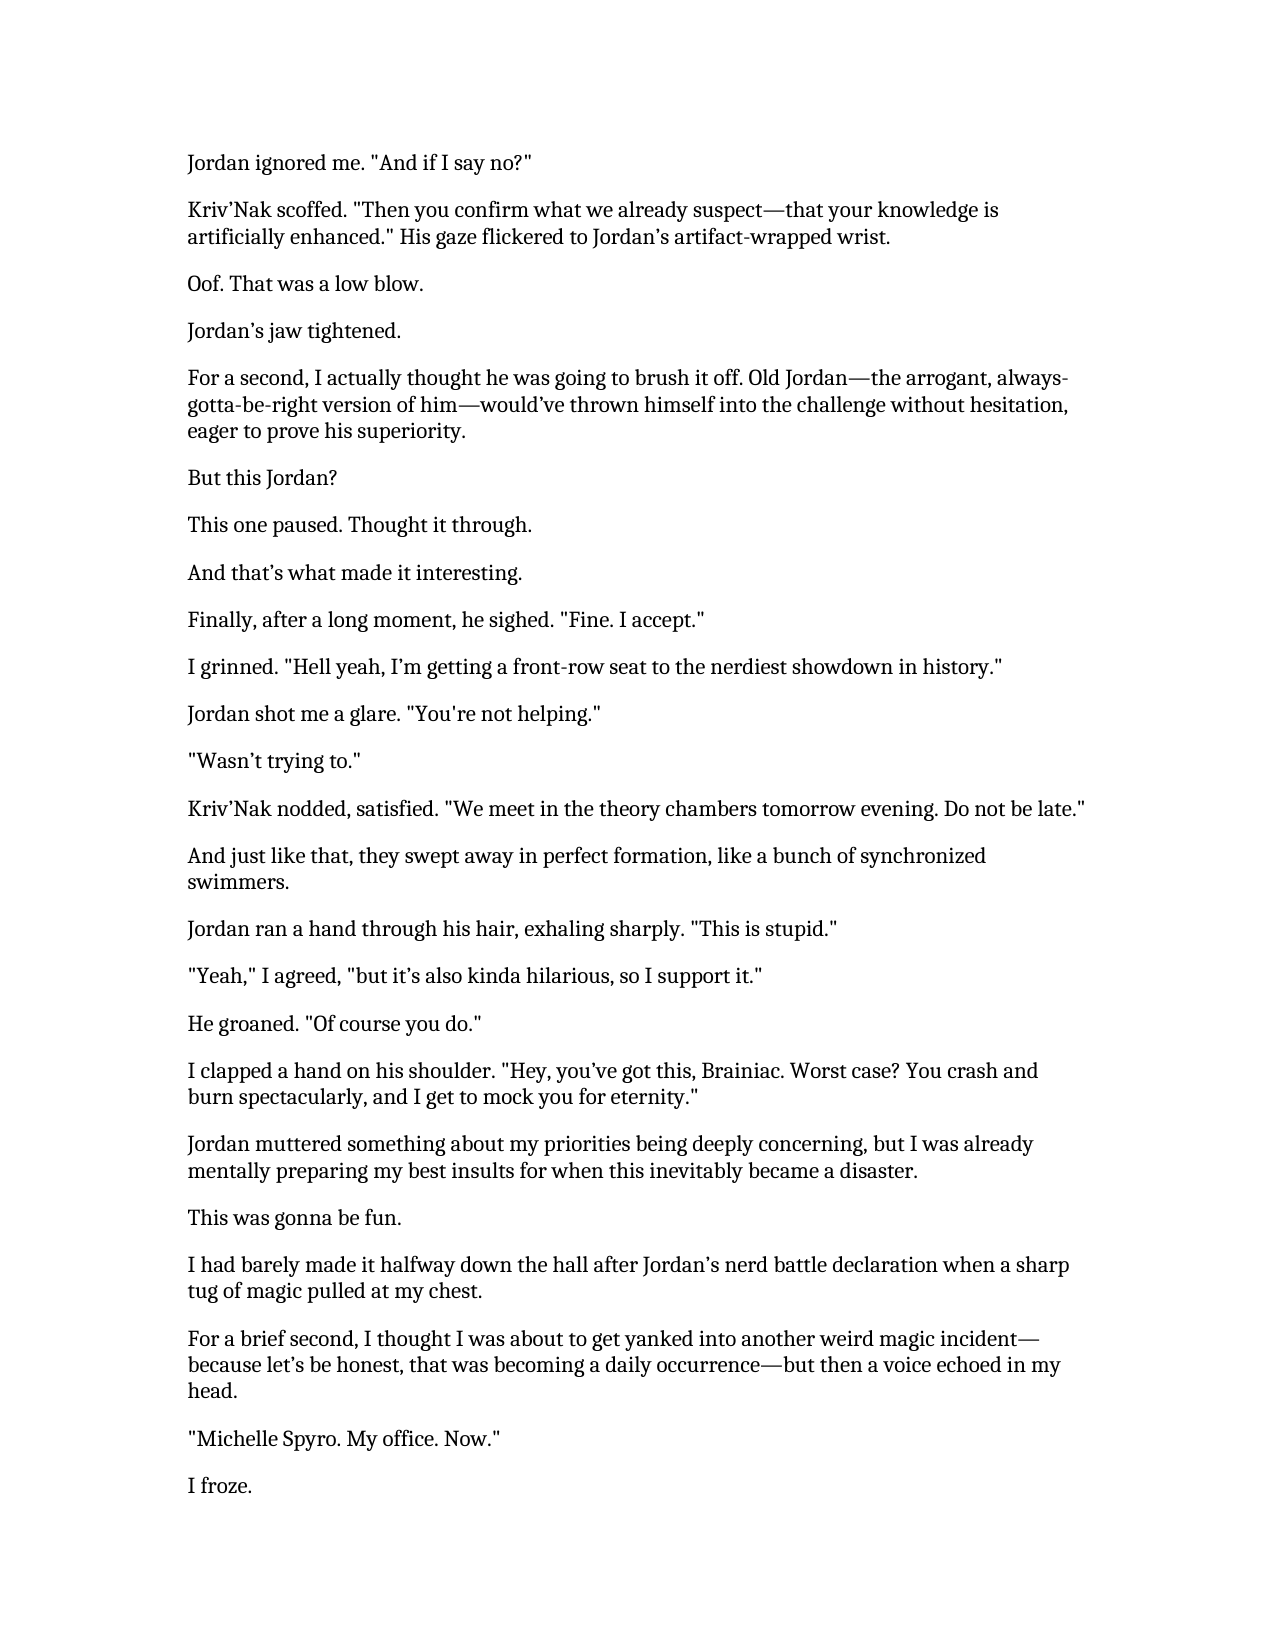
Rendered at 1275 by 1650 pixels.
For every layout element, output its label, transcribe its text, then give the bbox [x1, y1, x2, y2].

text Jordan muttered something about my priorities being deeply concerning, but I was already mentally preparing my best insults for when this inevitably became a disaster. [187, 1131, 1087, 1184]
text And just like that, they swept away in perfect formation, like a bunch of synchronized swimmers. [187, 842, 1087, 895]
text Jordan ran a hand through his hair, exhaling sharply. "This is stupid." [187, 916, 1087, 942]
text This was gonna be fun. [187, 1205, 1087, 1231]
text And that’s what made it interesting. [187, 559, 1087, 586]
text Jordan shot me a glare. "You're not helping." [187, 701, 1087, 727]
text Finally, after a long moment, he sighed. "Fine. I accept." [187, 607, 1087, 633]
text For a brief second, I thought I was about to get yanked into another weird magic incident—because let’s be honest, that was becoming a daily occurrence—but then a voice echoed in my head. [187, 1325, 1087, 1404]
text This one paused. Thought it through. [187, 512, 1087, 538]
text He groaned. "Of course you do." [187, 1010, 1087, 1037]
text I had barely made it halfway down the hall after Jordan’s nerd battle declaration when a sharp tug of magic pulled at my chest. [187, 1252, 1087, 1304]
text Jordan ignored me. "And if I say no?" [187, 150, 1087, 176]
text Oof. That was a low blow. [187, 271, 1087, 297]
text Jordan’s jaw tightened. [187, 318, 1087, 344]
text "Wasn’t trying to." [187, 748, 1087, 774]
text But this Jordan? [187, 465, 1087, 491]
text Kriv’Nak scoffed. "Then you confirm what we already suspect—that your knowledge is artificially enhanced." His gaze flickered to Jordan’s artifact-wrapped wrist. [187, 197, 1087, 250]
text "Michelle Spyro. My office. Now." [187, 1425, 1087, 1452]
text I grinned. "Hell yeah, I’m getting a front-row seat to the nerdiest showdown in history." [187, 654, 1087, 680]
text I clapped a hand on his shoulder. "Hey, you’ve got this, Brainiac. Worst case? You crash and burn spectacularly, and I get to mock you for eternity." [187, 1058, 1087, 1110]
text For a second, I actually thought he was going to brush it off. Old Jordan—the arrogant, always-gotta-be-right version of him—would’ve thrown himself into the challenge without hesitation, eager to prove his superiority. [187, 365, 1087, 444]
text Kriv’Nak nodded, satisfied. "We meet in the theory chambers tomorrow evening. Do not be late." [187, 795, 1087, 822]
text "Yeah," I agreed, "but it’s also kinda hilarious, so I support it." [187, 963, 1087, 989]
text I froze. [187, 1472, 1087, 1499]
